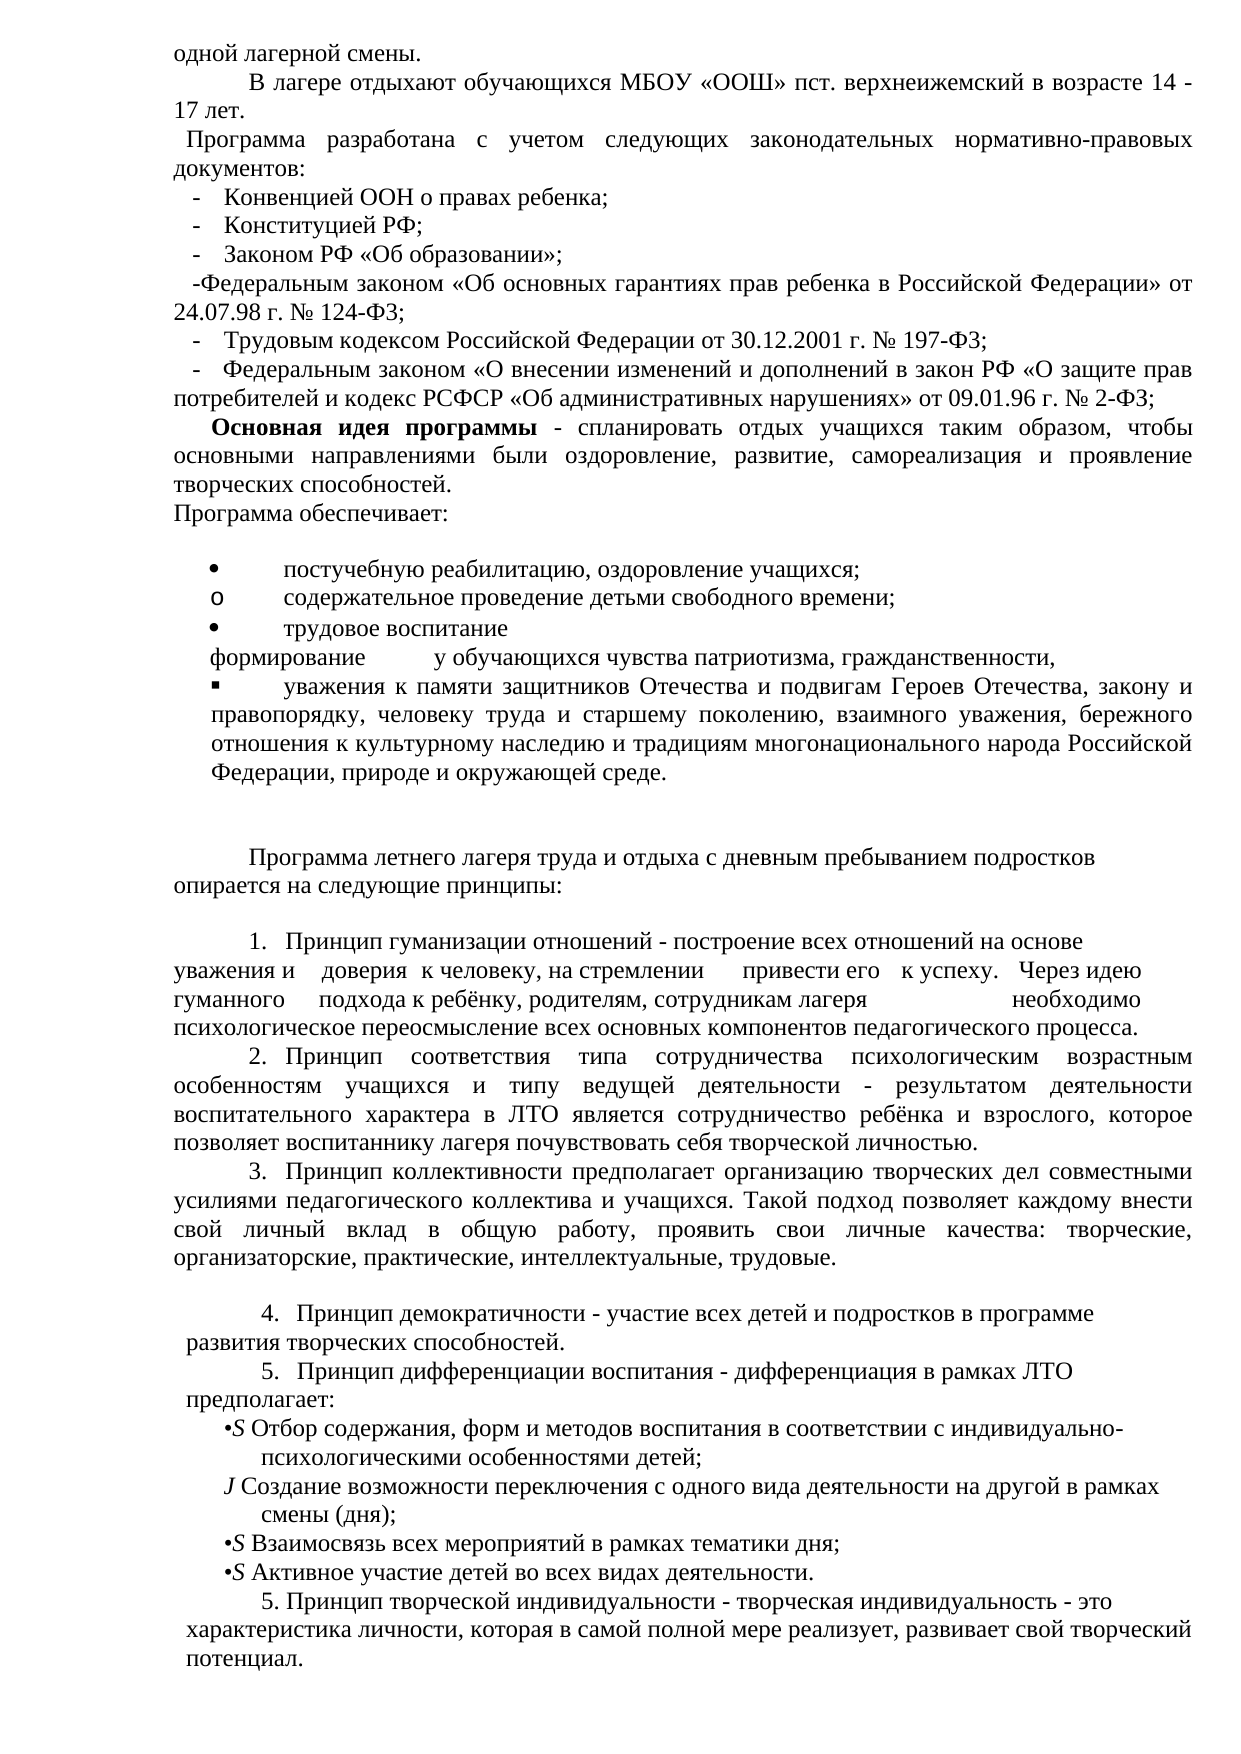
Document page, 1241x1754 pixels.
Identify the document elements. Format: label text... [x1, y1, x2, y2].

list постучебную реабилитацию, оздоровление учащихся; [209, 554, 1193, 582]
text J Создание возможности переключения с одного вида деятельности на другой в рамках смены (дня); [223, 1471, 1193, 1528]
list Принцип демократичности - участие всех детей и подростков в программе развития творческих способностей. [186, 1298, 1193, 1356]
text -Федеральным законом «Об основных гарантиях прав ребенка в Российской Федерации» от 24.07.98 г. № 124-Ф3; [173, 268, 1193, 325]
text уважения и доверия к человеку, на стремлении привести его к успеху. Через идею [136, 955, 1193, 984]
text 5. Принцип творческой индивидуальности - творческая индивидуальность - это характеристика личности, которая в самой полной мере реализует, развивает свой творческий потенциал. [186, 1586, 1193, 1672]
list Принцип коллективности предполагает организацию творческих дел совместными усилиями педагогического коллектива и учащихся. Такой подход позволяет каждому внести свой личный вклад в общую работу, проявить свои личные качества: творческие, организаторские, практические, интеллектуальные, трудовые. [173, 1156, 1193, 1271]
text •S Взаимосвязь всех мероприятий в рамках тематики дня; [136, 1528, 1193, 1557]
text гуманного подхода к ребёнку, родителям, сотрудникам лагеря необходимо [136, 984, 1193, 1012]
text Программа летнего лагеря труда и отдыха с дневным пребыванием подростков опирается на следующие принципы: [173, 842, 1193, 899]
text Программа разработана с учетом следующих законодательных нормативно-правовых документов: [173, 124, 1193, 182]
list Трудовым кодексом Российской Федерации от 30.12.2001 г. № 197-Ф3; [173, 325, 1193, 354]
list уважения к памяти защитников Отечества и подвигам Героев Отечества, закону и правопорядку, человеку труда и старшему поколению, взаимного уважения, бережного отношения к культурному наследию и традициям многонационального народа Российской Федерации, природе и окружающей среде. [209, 671, 1193, 786]
list Конституцией РФ; [136, 210, 1193, 239]
list содержательное проведение детьми свободного времени; [209, 582, 1193, 613]
text Программа обеспечивает: [136, 498, 1193, 527]
list Принцип соответствия типа сотрудничества психологическим возрастным особенностям учащихся и типу ведущей деятельности - результатом деятельности воспитательного характера в ЛТО является сотрудничество ребёнка и взрослого, которое позволяет воспитаннику лагеря почувствовать себя творческой личностью. [173, 1041, 1193, 1156]
list трудовое воспитание [209, 613, 1193, 642]
text •S Активное участие детей во всех видах деятельности. [136, 1557, 1193, 1586]
text формирование у обучающихся чувства патриотизма, гражданственности, [209, 642, 1193, 671]
text психологическое переосмысление всех основных компонентов педагогического процесса. [136, 1012, 1193, 1041]
list Конвенцией ООН о правах ребенка; [136, 182, 1193, 210]
text Основная идея программы - спланировать отдых учащихся таким образом, чтобы основными направлениями были оздоровление, развитие, самореализация и проявление творческих способностей. [173, 412, 1193, 498]
list Принцип гуманизации отношений - построение всех отношений на основе [285, 926, 1193, 955]
text •S Отбор содержания, форм и методов воспитания в соответствии с индивидуальнопсихологическими особенностями детей; [223, 1413, 1193, 1471]
list Принцип дифференциации воспитания - дифференциация в рамках ЛТО предполагает: [186, 1356, 1193, 1413]
list Федеральным законом «О внесении изменений и дополнений в закон РФ «О защите прав потребителей и кодекс РСФСР «Об административных нарушениях» от 09.01.96 г. № 2-ФЗ; [173, 354, 1193, 412]
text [173, 38, 1193, 67]
text В лагере отдыхают обучающихся МБОУ «ООШ» пст. верхнеижемский в возрасте 14 - 17 лет. [173, 67, 1193, 124]
list Законом РФ «Об образовании»; [136, 239, 1193, 268]
